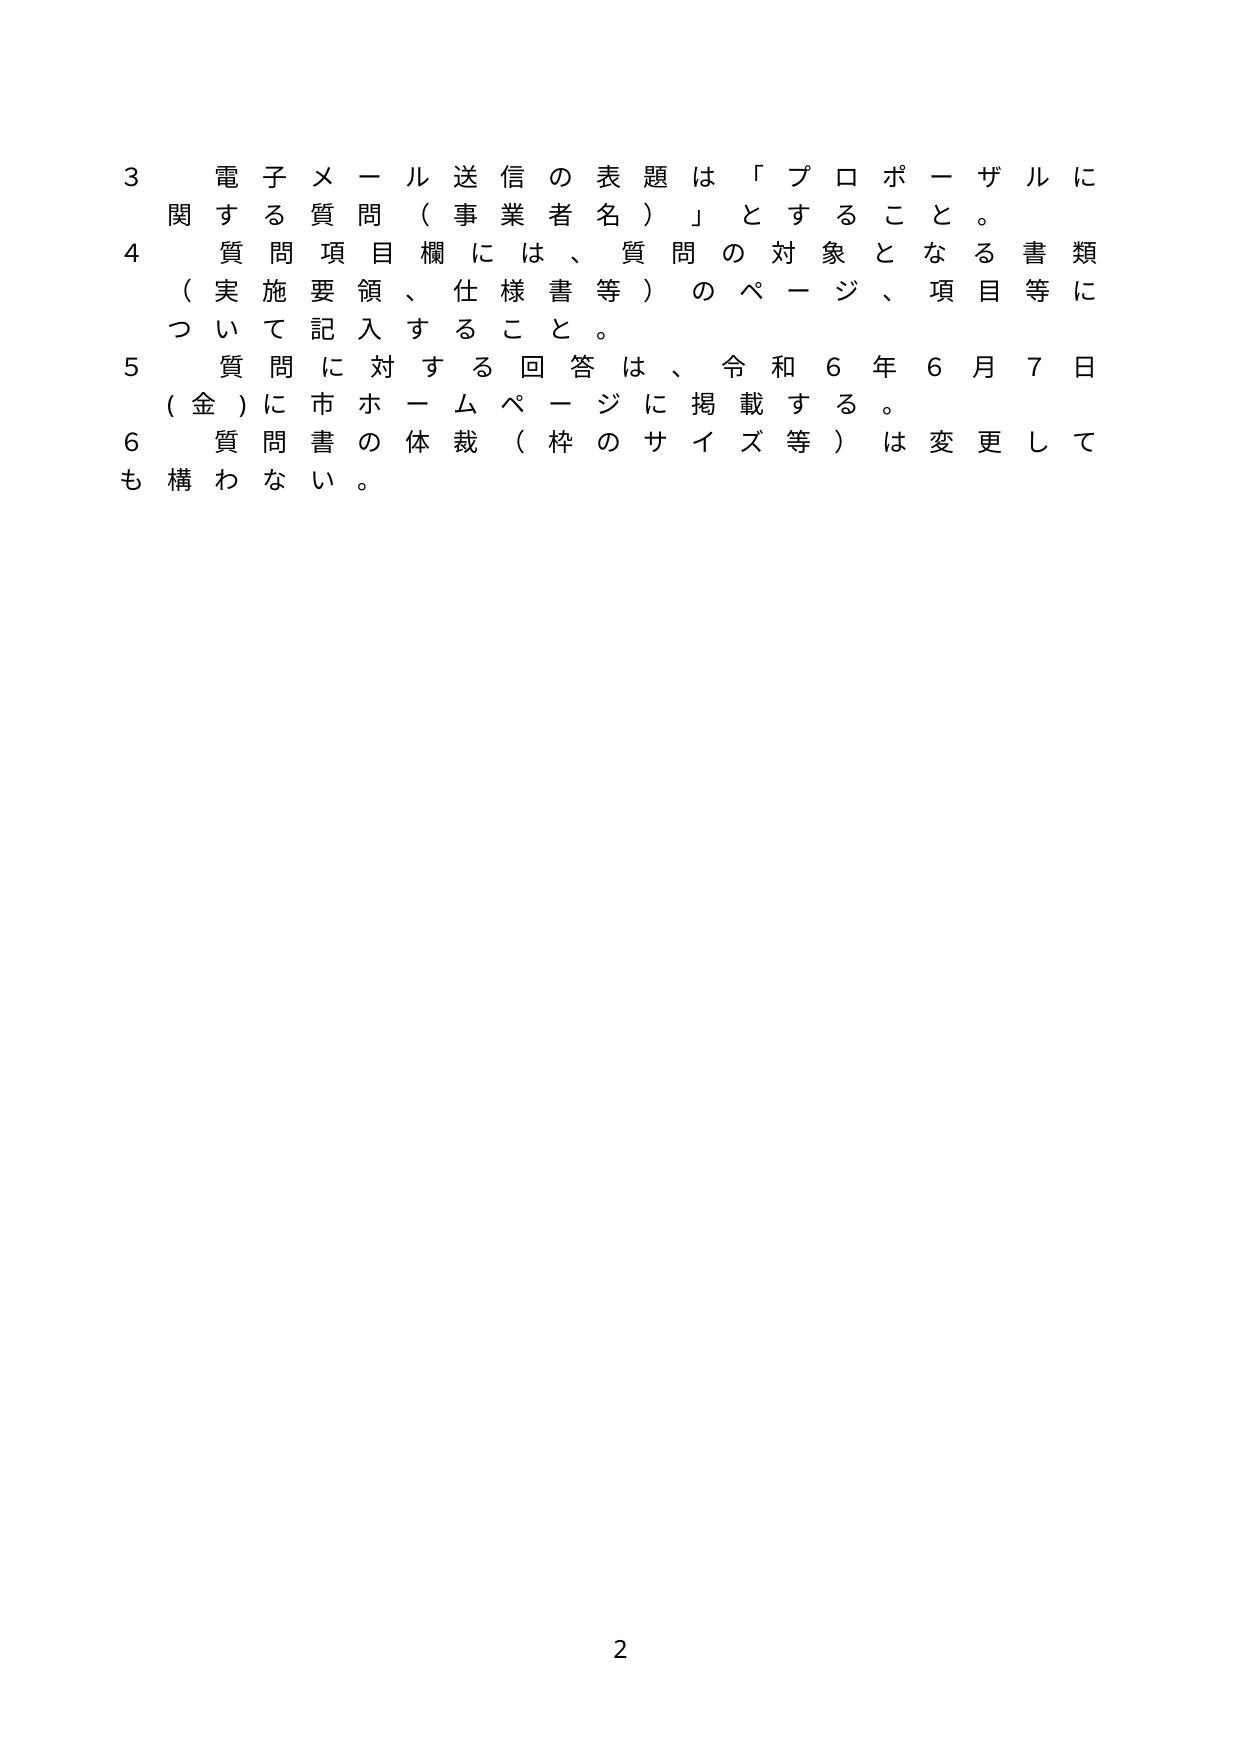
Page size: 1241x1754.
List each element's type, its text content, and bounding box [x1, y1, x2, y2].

text ５ 質問に対する回答は、令和６年６月７日(金)に市ホームページに掲載する。 [119, 346, 1121, 422]
text ６ 質問書の体裁（枠のサイズ等）は変更しても構わない。 [119, 422, 1121, 498]
text ４ 質問項目欄には、質問の対象となる書類（実施要領、仕様書等）のページ、項目等について記入すること。 [119, 232, 1121, 346]
text ３ 電子メール送信の表題は「プロポーザルに関する質問（事業者名）」とすること。 [119, 157, 1121, 232]
